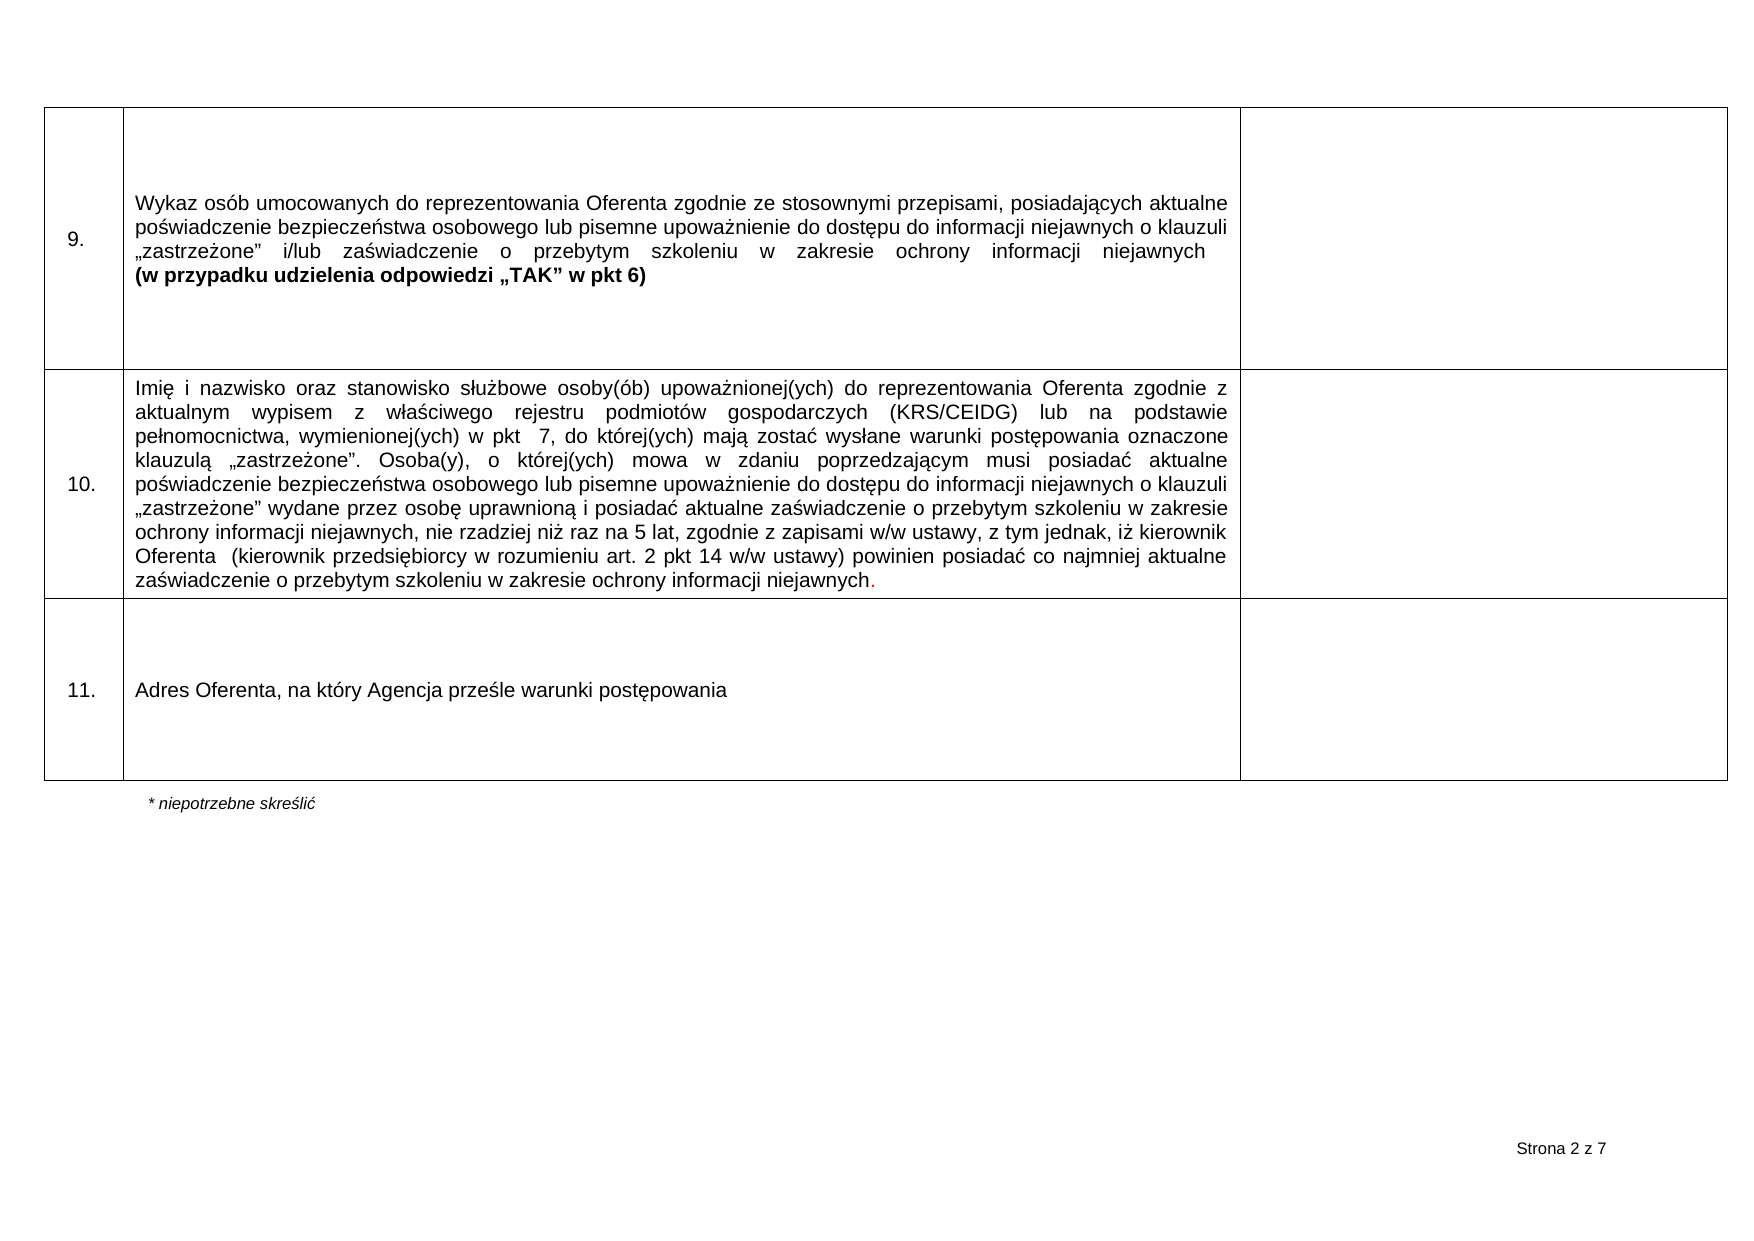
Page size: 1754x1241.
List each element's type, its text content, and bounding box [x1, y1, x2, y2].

table_cell [45, 599, 123, 780]
table_cell Adres Oferenta, na który Agencja prześle warunki postępowania [124, 599, 1240, 780]
table_cell [1241, 599, 1727, 780]
table_cell Imię i nazwisko oraz stanowisko służbowe osoby(ób) upoważnionej(ych) do reprezentowania Oferenta zgodnie z aktualnym wypisem z właściwego rejestru podmiotów gospodarczych (KRS/CEIDG) lub na podstawie pełnomocnictwa, wymienionej(ych) w pkt 7, do której(ych) mają zostać wysłane warunki postępowania oznaczone klauzulą „zastrzeżone”. Osoba(y), o której(ych) mowa w zdaniu poprzedzającym musi posiadać aktualne poświadczenie bezpieczeństwa osobowego lub pisemne upoważnienie do dostępu do informacji niejawnych o klauzuli „zastrzeżone” wydane przez osobę uprawnioną i posiadać aktualne zaświadczenie o przebytym szkoleniu w zakresie ochrony informacji niejawnych, nie rzadziej niż raz na 5 lat, zgodnie z zapisami w/w ustawy, z tym jednak, iż kierownik Oferenta (kierownik przedsiębiorcy w rozumieniu art. 2 pkt 14 w/w ustawy) powinien posiadać co najmniej aktualne zaświadczenie o przebytym szkoleniu w zakresie ochrony informacji niejawnych. [124, 370, 1240, 598]
table_cell [1241, 108, 1727, 368]
table_cell [1241, 370, 1727, 598]
table_cell Wykaz osób umocowanych do reprezentowania Oferenta zgodnie ze stosownymi przepisami, posiadających aktualne poświadczenie bezpieczeństwa osobowego lub pisemne upoważnienie do dostępu do informacji niejawnych o klauzuli „zastrzeżone” i/lub zaświadczenie o przebytym szkoleniu w zakresie ochrony informacji niejawnych (w przypadku udzielenia odpowiedzi „TAK” w pkt 6) [124, 108, 1240, 368]
table_cell [45, 370, 123, 598]
text * niepotrzebne skreślić [148, 794, 1606, 813]
table_cell [45, 108, 123, 368]
